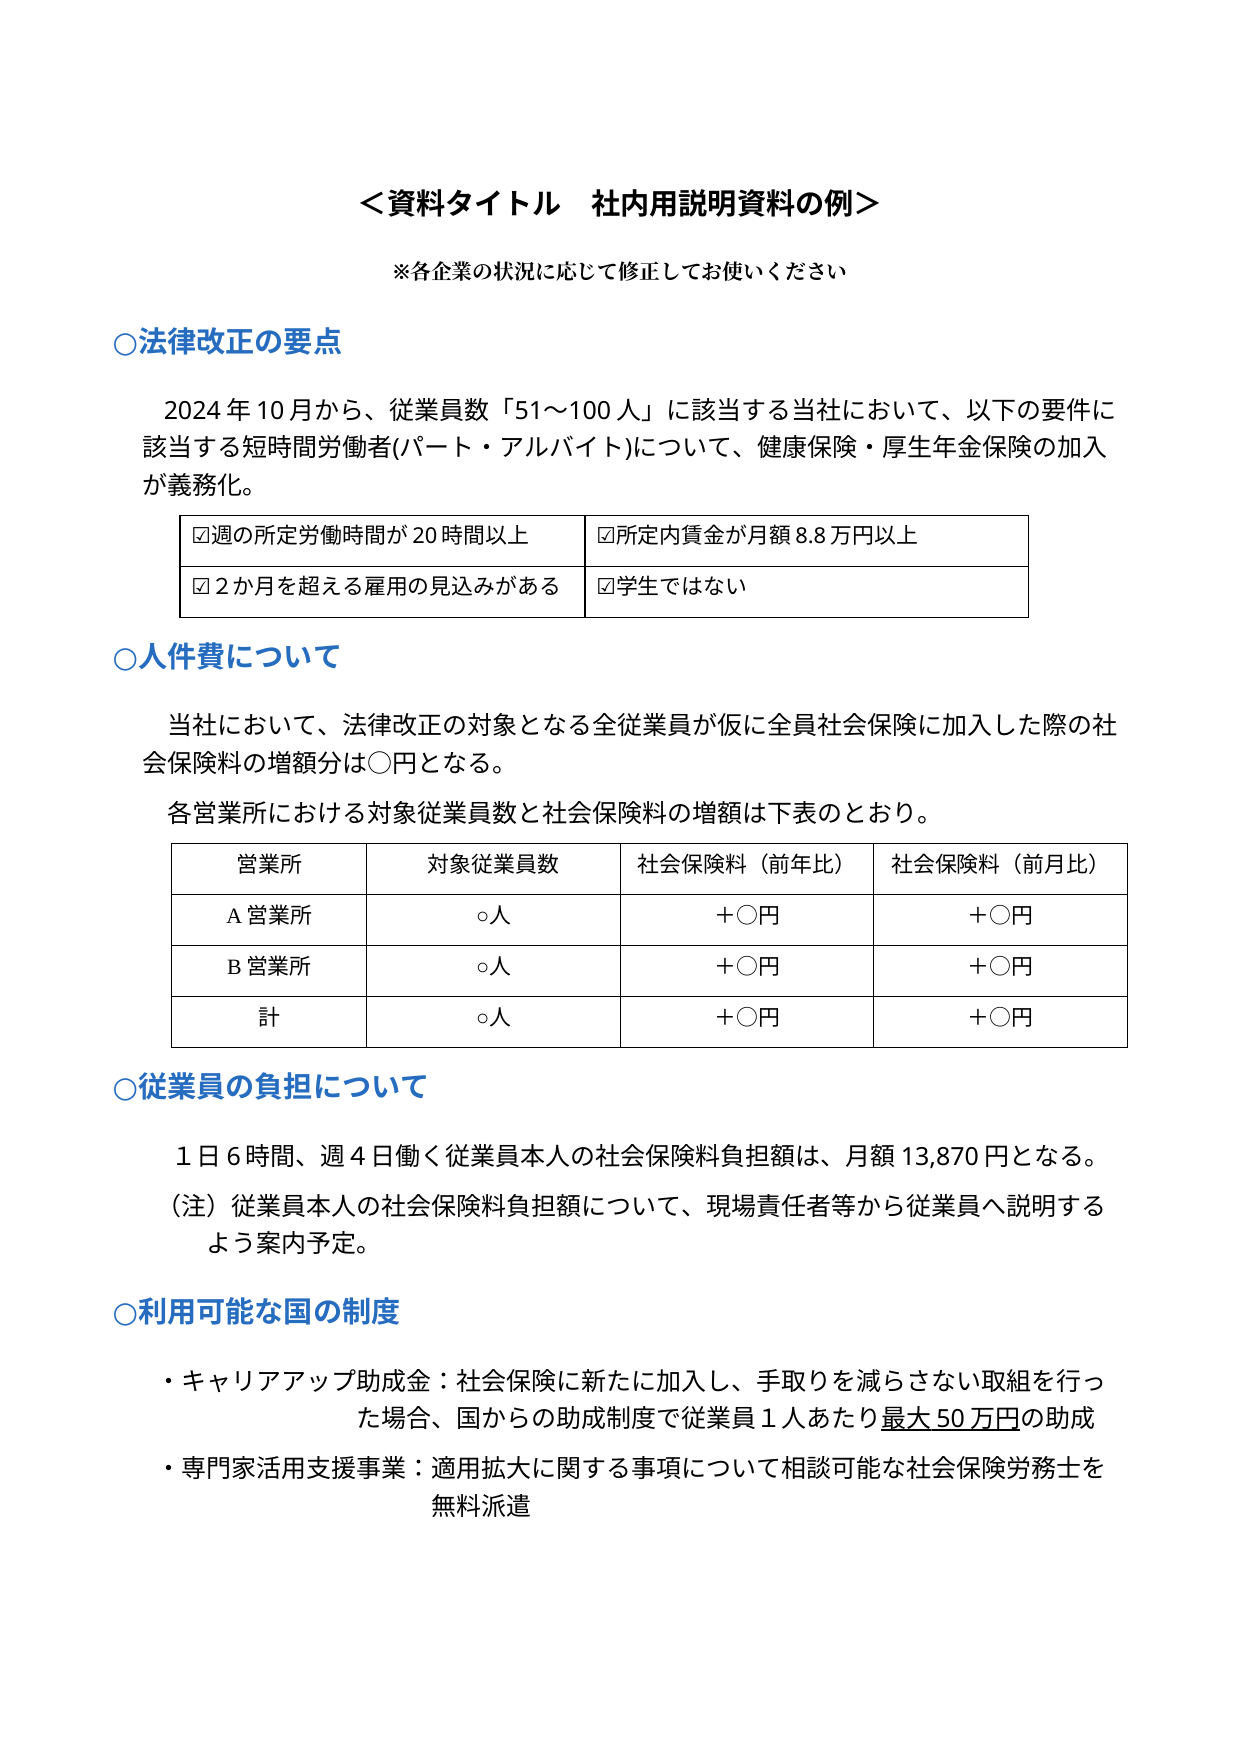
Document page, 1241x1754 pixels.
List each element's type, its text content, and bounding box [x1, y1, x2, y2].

table_cell A営業所 [172, 895, 366, 945]
text ＜資料タイトル 社内用説明資料の例＞ [112, 164, 1128, 239]
text ○法律改正の要点 [112, 302, 1128, 377]
table_cell ○人 [367, 895, 620, 945]
table_cell ＋○円 [621, 946, 873, 996]
table_cell ＋○円 [621, 997, 873, 1047]
text ○従業員の負担について [112, 1048, 1128, 1123]
text 2024年10月から、従業員数「51～100人」に該当する当社において、以下の要件に該当する短時間労働者(パート・アルバイト)について、健康保険・厚生年金保険の加入が義務化。 [142, 389, 1128, 502]
table_header ☑週の所定労働時間が20時間以上 [181, 516, 584, 566]
table_cell ＋○円 [621, 895, 873, 945]
text ○利用可能な国の制度 [112, 1273, 1128, 1348]
table_header 社会保険料（前月比） [874, 844, 1127, 894]
text ・キャリアアップ助成金：社会保険に新たに加入し、手取りを減らさない取組を行った場合、国からの助成制度で従業員１人あたり最大50万円の助成 [156, 1360, 1128, 1435]
text （注）従業員本人の社会保険料負担額について、現場責任者等から従業員へ説明するよう案内予定。 [156, 1185, 1128, 1260]
text ・専門家活用支援事業：適用拡大に関する事項について相談可能な社会保険労務士を無料派遣 [156, 1448, 1128, 1523]
table_cell ＋○円 [874, 895, 1127, 945]
table_cell 計 [172, 997, 366, 1047]
text ※各企業の状況に応じて修正してお使いください [112, 252, 1128, 289]
table_cell B営業所 [172, 946, 366, 996]
table_cell ＋○円 [874, 946, 1127, 996]
list 各営業所における対象従業員数と社会保険料の増額は下表のとおり。 [127, 793, 1128, 830]
table_cell ○人 [367, 997, 620, 1047]
table_cell ○人 [367, 946, 620, 996]
table_header 対象従業員数 [367, 844, 620, 894]
table_header 社会保険料（前年比） [621, 844, 873, 894]
table_header ☑所定内賃金が月額8.8万円以上 [586, 516, 1028, 566]
table_header 営業所 [172, 844, 366, 894]
table_cell ☑学生ではない [586, 567, 1028, 617]
text １日6時間、週４日働く従業員本人の社会保険料負担額は、月額13,870円となる。 [134, 1135, 1128, 1173]
table_cell ☑２か月を超える雇用の見込みがある [181, 567, 584, 617]
text ○人件費について [112, 618, 1128, 693]
list 当社において、法律改正の対象となる全従業員が仮に全員社会保険に加入した際の社会保険料の増額分は○円となる。 [142, 705, 1128, 780]
table_cell ＋○円 [874, 997, 1127, 1047]
